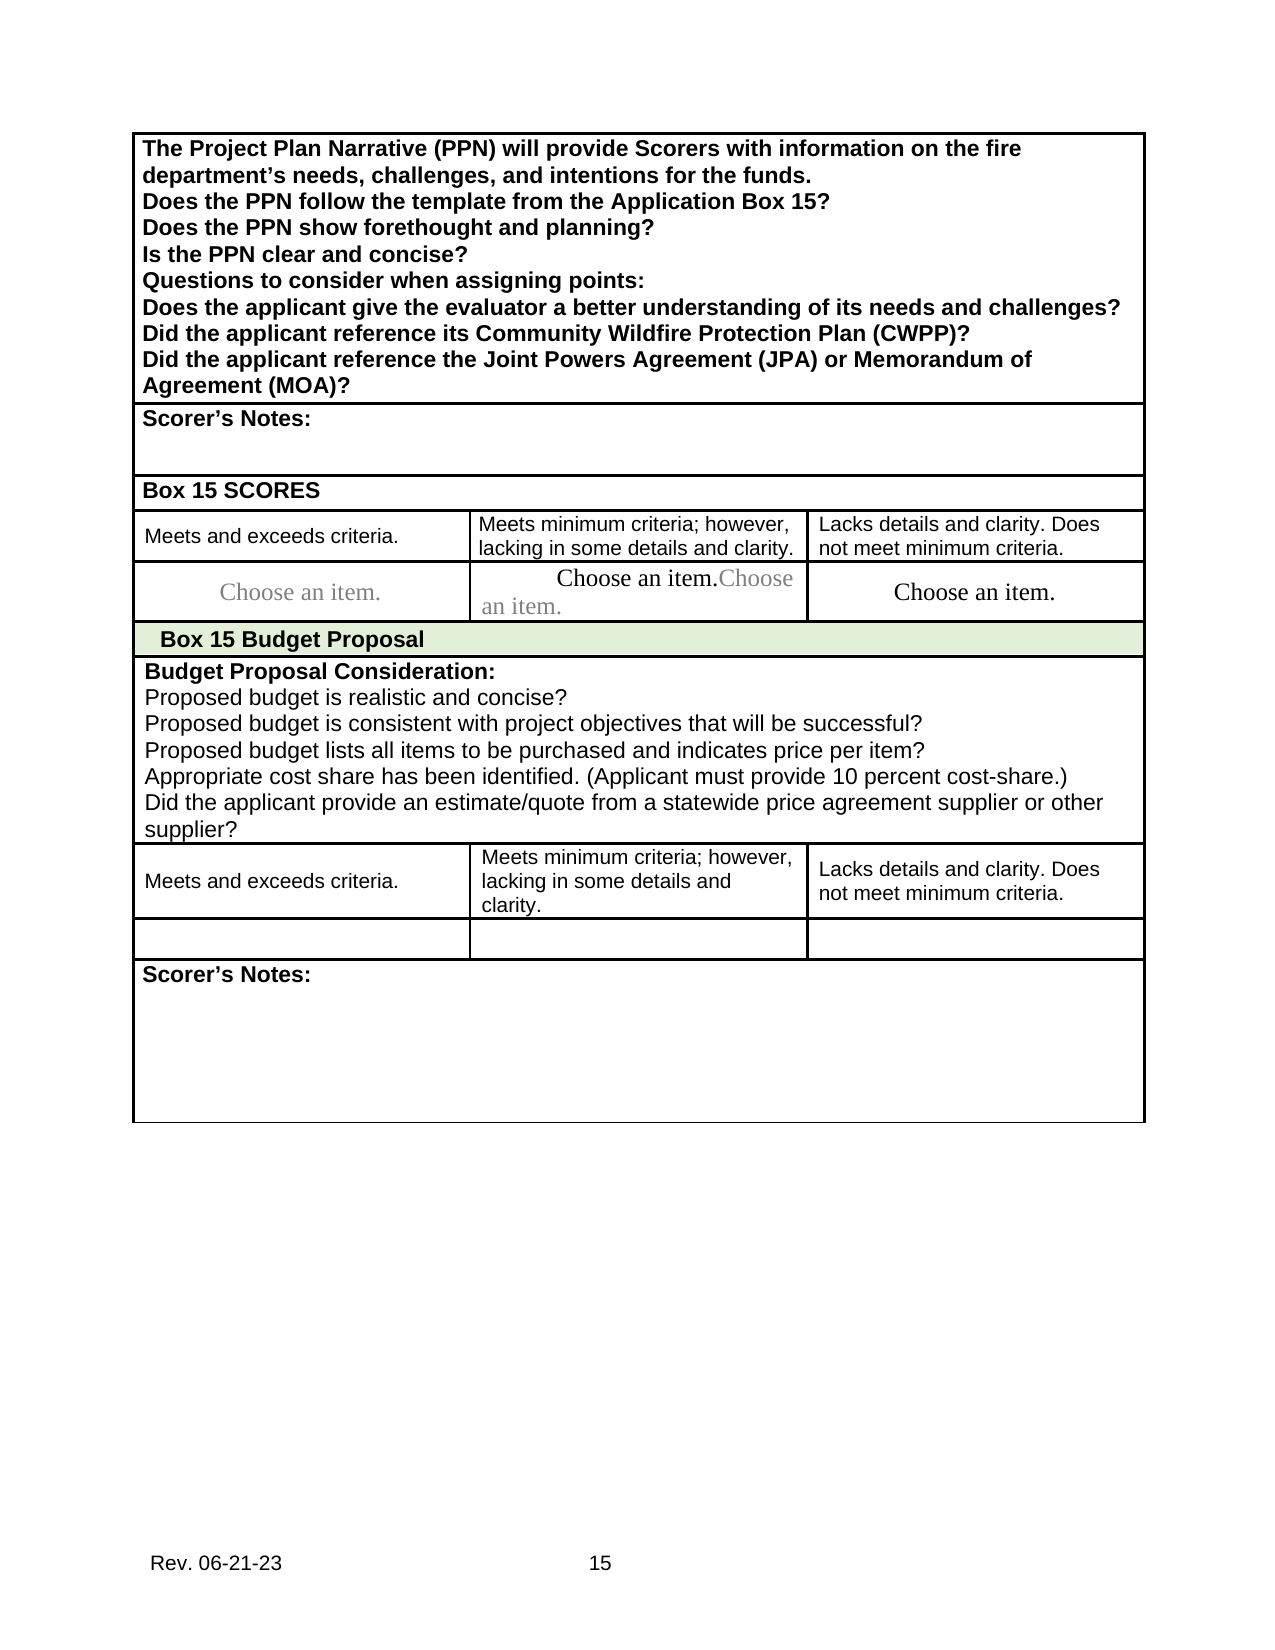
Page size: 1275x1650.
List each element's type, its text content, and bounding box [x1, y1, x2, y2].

table_cell Lacks details and clarity. Does not meet minimum criteria. [809, 845, 1143, 917]
table_cell The Project Plan Narrative (PPN) will provide Scorers with information on the fire department’s needs, challenges, and intentions for the funds. Does the PPN follow the template from the Application Box 15? Does the PPN show forethought and planning? Is the PPN clear and concise? Questions to consider when assigning points: Does the applicant give the evaluator a better understanding of its needs and challenges? Did the applicant reference its Community Wildfire Protection Plan (CWPP)? Did the applicant reference the Joint Powers Agreement (JPA) or Memorandum of Agreement (MOA)? [135, 135, 1143, 402]
table_cell Box 15 SCORES [135, 477, 1143, 508]
table_cell Meets and exceeds criteria. [135, 512, 469, 559]
table_cell [809, 563, 1143, 620]
table_cell Meets minimum criteria; however, lacking in some details and clarity. [471, 845, 806, 917]
table_cell Box 15 Budget Proposal [135, 623, 1143, 654]
table_cell [809, 920, 1143, 958]
table_cell Meets and exceeds criteria. [135, 845, 469, 917]
table_cell [135, 920, 469, 958]
table_cell Scorer’s Notes: [135, 405, 1143, 474]
table_cell [471, 920, 806, 958]
table_cell Scorer’s Notes: [135, 961, 1143, 1122]
table_cell Lacks details and clarity. Does not meet minimum criteria. [809, 512, 1143, 559]
table_cell Budget Proposal Consideration: Proposed budget is realistic and concise? Proposed budget is consistent with project objectives that will be successful? Proposed budget lists all items to be purchased and indicates price per item? Appropriate cost share has been identified. (Applicant must provide 10 percent cost-share.) Did the applicant provide an estimate/quote from a statewide price agreement supplier or other supplier? [135, 658, 1143, 842]
table_cell Meets minimum criteria; however, lacking in some details and clarity. [471, 512, 806, 559]
